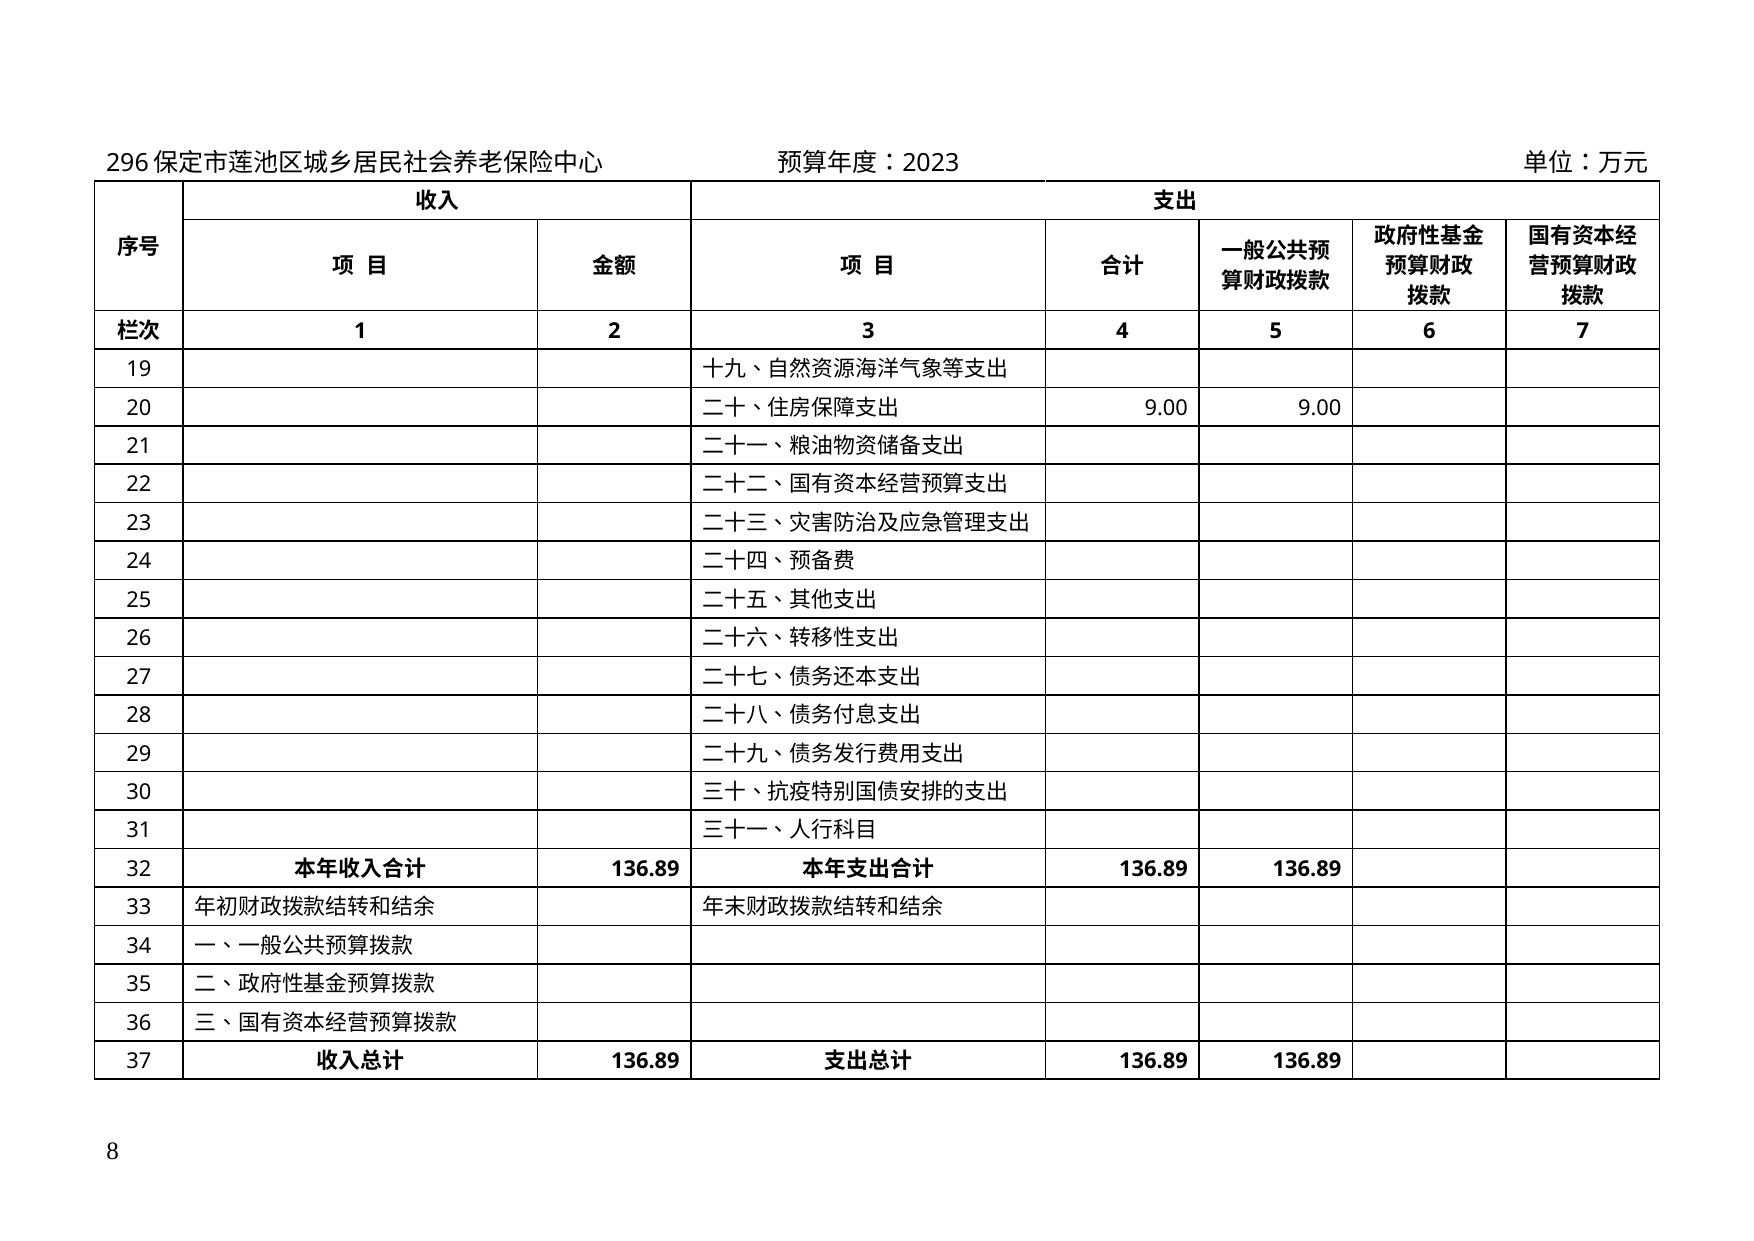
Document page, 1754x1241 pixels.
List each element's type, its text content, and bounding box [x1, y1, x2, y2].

table_cell [1353, 619, 1505, 656]
table_cell [1353, 888, 1505, 924]
table_cell 二十九、债务发行费用支出 [692, 734, 1045, 771]
table_cell 序号 [95, 182, 182, 309]
table_cell [184, 811, 537, 848]
table_cell [1353, 734, 1505, 771]
table_cell [184, 542, 537, 579]
table_cell 支出总计 [692, 1042, 1045, 1078]
table_cell [538, 811, 690, 848]
table_cell 二十七、债务还本支出 [692, 657, 1045, 694]
table_cell 26 [95, 619, 182, 656]
table_cell [1353, 811, 1505, 848]
table_cell [1353, 772, 1505, 809]
table_cell [1507, 503, 1659, 540]
table_cell 项 目 [692, 220, 1045, 309]
table_cell [1046, 350, 1198, 386]
table_cell [1507, 1042, 1659, 1078]
table_cell 三十一、人行科目 [692, 811, 1045, 848]
table_cell 2 [538, 311, 690, 348]
table_cell [1200, 965, 1352, 1001]
table_cell [538, 734, 690, 771]
table_cell [1046, 503, 1198, 540]
table_cell [538, 619, 690, 656]
table_cell [538, 696, 690, 732]
table_cell [1353, 350, 1505, 386]
table_cell 27 [95, 657, 182, 694]
table_cell [1046, 657, 1198, 694]
table_cell 合计 [1046, 220, 1198, 309]
table_cell 136.89 [538, 1042, 690, 1078]
table_cell [538, 427, 690, 463]
table_cell [1353, 465, 1505, 502]
table_cell [1507, 350, 1659, 386]
table_cell [1353, 1003, 1505, 1040]
table_cell [184, 657, 537, 694]
table_cell [1507, 465, 1659, 502]
table_header 单位：万元 [1046, 143, 1659, 180]
table_cell [1200, 1003, 1352, 1040]
table_cell [1200, 926, 1352, 963]
table_cell [1200, 734, 1352, 771]
table_cell [184, 580, 537, 617]
table_cell 136.89 [538, 849, 690, 886]
table_cell 31 [95, 811, 182, 848]
table_cell [692, 926, 1045, 963]
table_cell [538, 388, 690, 425]
table_cell [1353, 503, 1505, 540]
table_cell 5 [1200, 311, 1352, 348]
table_cell 37 [95, 1042, 182, 1078]
table_cell 年末财政拨款结转和结余 [692, 888, 1045, 924]
table_cell [1507, 888, 1659, 924]
table_cell [1507, 388, 1659, 425]
table_cell [1200, 580, 1352, 617]
table_cell 29 [95, 734, 182, 771]
table_cell 收入 [184, 182, 690, 219]
table_cell [184, 350, 537, 386]
table_cell 25 [95, 580, 182, 617]
table_cell 136.89 [1046, 849, 1198, 886]
table_cell [1353, 388, 1505, 425]
table_cell [538, 657, 690, 694]
table_cell 136.89 [1200, 1042, 1352, 1078]
table_cell [538, 350, 690, 386]
table_cell 32 [95, 849, 182, 886]
table_cell [184, 696, 537, 732]
table_cell 二十六、转移性支出 [692, 619, 1045, 656]
table_cell 二十三、灾害防治及应急管理支出 [692, 503, 1045, 540]
table_cell [1046, 888, 1198, 924]
table_cell [1046, 772, 1198, 809]
table_cell [538, 888, 690, 924]
table_cell [1507, 1003, 1659, 1040]
table_cell 一般公共预算财政拨款 [1200, 220, 1352, 309]
table_cell [1046, 926, 1198, 963]
table_cell [1046, 542, 1198, 579]
table_cell 28 [95, 696, 182, 732]
table_cell 136.89 [1200, 849, 1352, 886]
table_cell 一、一般公共预算拨款 [184, 926, 537, 963]
table_cell 3 [692, 311, 1045, 348]
table_cell 30 [95, 772, 182, 809]
table_cell 二十、住房保障支出 [692, 388, 1045, 425]
table_cell [1200, 427, 1352, 463]
table_cell [538, 503, 690, 540]
table_cell [1200, 465, 1352, 502]
table_cell [538, 772, 690, 809]
table_cell [1507, 657, 1659, 694]
table_cell 35 [95, 965, 182, 1001]
table_cell [1200, 696, 1352, 732]
table_cell [184, 388, 537, 425]
table_cell [1353, 542, 1505, 579]
table_cell [1046, 696, 1198, 732]
table_cell [538, 965, 690, 1001]
table_cell [1507, 427, 1659, 463]
table_cell [1200, 888, 1352, 924]
table_cell 政府性基金预算财政 拨款 [1353, 220, 1505, 309]
table_cell [1353, 849, 1505, 886]
table_cell [1507, 580, 1659, 617]
table_cell [1353, 1042, 1505, 1078]
table_cell [1507, 619, 1659, 656]
table_cell [1046, 811, 1198, 848]
table_cell 22 [95, 465, 182, 502]
table_cell [1200, 772, 1352, 809]
table_cell 二十八、债务付息支出 [692, 696, 1045, 732]
table_cell [1507, 734, 1659, 771]
table_cell [692, 965, 1045, 1001]
table_cell 19 [95, 350, 182, 386]
table_cell 二十四、预备费 [692, 542, 1045, 579]
table_cell 十九、自然资源海洋气象等支出 [692, 350, 1045, 386]
table_cell [538, 465, 690, 502]
table_cell 二十二、国有资本经营预算支出 [692, 465, 1045, 502]
table_cell [538, 580, 690, 617]
table_cell [1507, 849, 1659, 886]
table_cell [1046, 580, 1198, 617]
table_cell [1353, 427, 1505, 463]
table_cell [1046, 965, 1198, 1001]
table_cell [184, 619, 537, 656]
table_cell [538, 926, 690, 963]
table_cell [538, 542, 690, 579]
table_cell 9.00 [1200, 388, 1352, 425]
table_cell [1353, 926, 1505, 963]
table_cell [1507, 696, 1659, 732]
table_cell [184, 734, 537, 771]
table_cell 本年支出合计 [692, 849, 1045, 886]
table_cell [1200, 350, 1352, 386]
table_cell 33 [95, 888, 182, 924]
table_cell 21 [95, 427, 182, 463]
table_cell 4 [1046, 311, 1198, 348]
table_cell [1507, 926, 1659, 963]
table_cell [538, 1003, 690, 1040]
table_cell 6 [1353, 311, 1505, 348]
table_cell 收入总计 [184, 1042, 537, 1078]
table_cell [1046, 465, 1198, 502]
table_cell [1507, 542, 1659, 579]
table_cell 年初财政拨款结转和结余 [184, 888, 537, 924]
table_cell [1353, 696, 1505, 732]
table_cell [1353, 657, 1505, 694]
table_cell [1200, 503, 1352, 540]
table_cell [1200, 657, 1352, 694]
table_cell [184, 427, 537, 463]
table_cell 二十一、粮油物资储备支出 [692, 427, 1045, 463]
table_cell 7 [1507, 311, 1659, 348]
table_cell 项 目 [184, 220, 537, 309]
table_cell 金额 [538, 220, 690, 309]
table_cell [1507, 772, 1659, 809]
table_cell 20 [95, 388, 182, 425]
table_cell [1353, 580, 1505, 617]
table_cell 36 [95, 1003, 182, 1040]
table_cell [184, 503, 537, 540]
table_cell [1200, 542, 1352, 579]
table_cell [1046, 619, 1198, 656]
table_cell 二十五、其他支出 [692, 580, 1045, 617]
table_header 预算年度：2023 [692, 143, 1045, 180]
table_cell [1046, 1003, 1198, 1040]
table_cell 支出 [692, 182, 1659, 219]
table_cell [1046, 734, 1198, 771]
table_cell [1200, 619, 1352, 656]
table_cell 23 [95, 503, 182, 540]
table_cell [184, 465, 537, 502]
table_cell 国有资本经营预算财政拨款 [1507, 220, 1659, 309]
table_cell [184, 772, 537, 809]
table_header 296保定市莲池区城乡居民社会养老保险中心 [95, 143, 690, 180]
table_cell 栏次 [95, 311, 182, 348]
table_cell 136.89 [1046, 1042, 1198, 1078]
table_cell [692, 1003, 1045, 1040]
table_cell 三十、抗疫特别国债安排的支出 [692, 772, 1045, 809]
table_cell 9.00 [1046, 388, 1198, 425]
table_cell 24 [95, 542, 182, 579]
table_cell [1507, 811, 1659, 848]
table_cell 1 [184, 311, 537, 348]
table_cell [1200, 811, 1352, 848]
table_cell 三、国有资本经营预算拨款 [184, 1003, 537, 1040]
table_cell [1353, 965, 1505, 1001]
table_cell 34 [95, 926, 182, 963]
table_cell [1507, 965, 1659, 1001]
table_cell [1046, 427, 1198, 463]
table_cell 二、政府性基金预算拨款 [184, 965, 537, 1001]
table_cell 本年收入合计 [184, 849, 537, 886]
